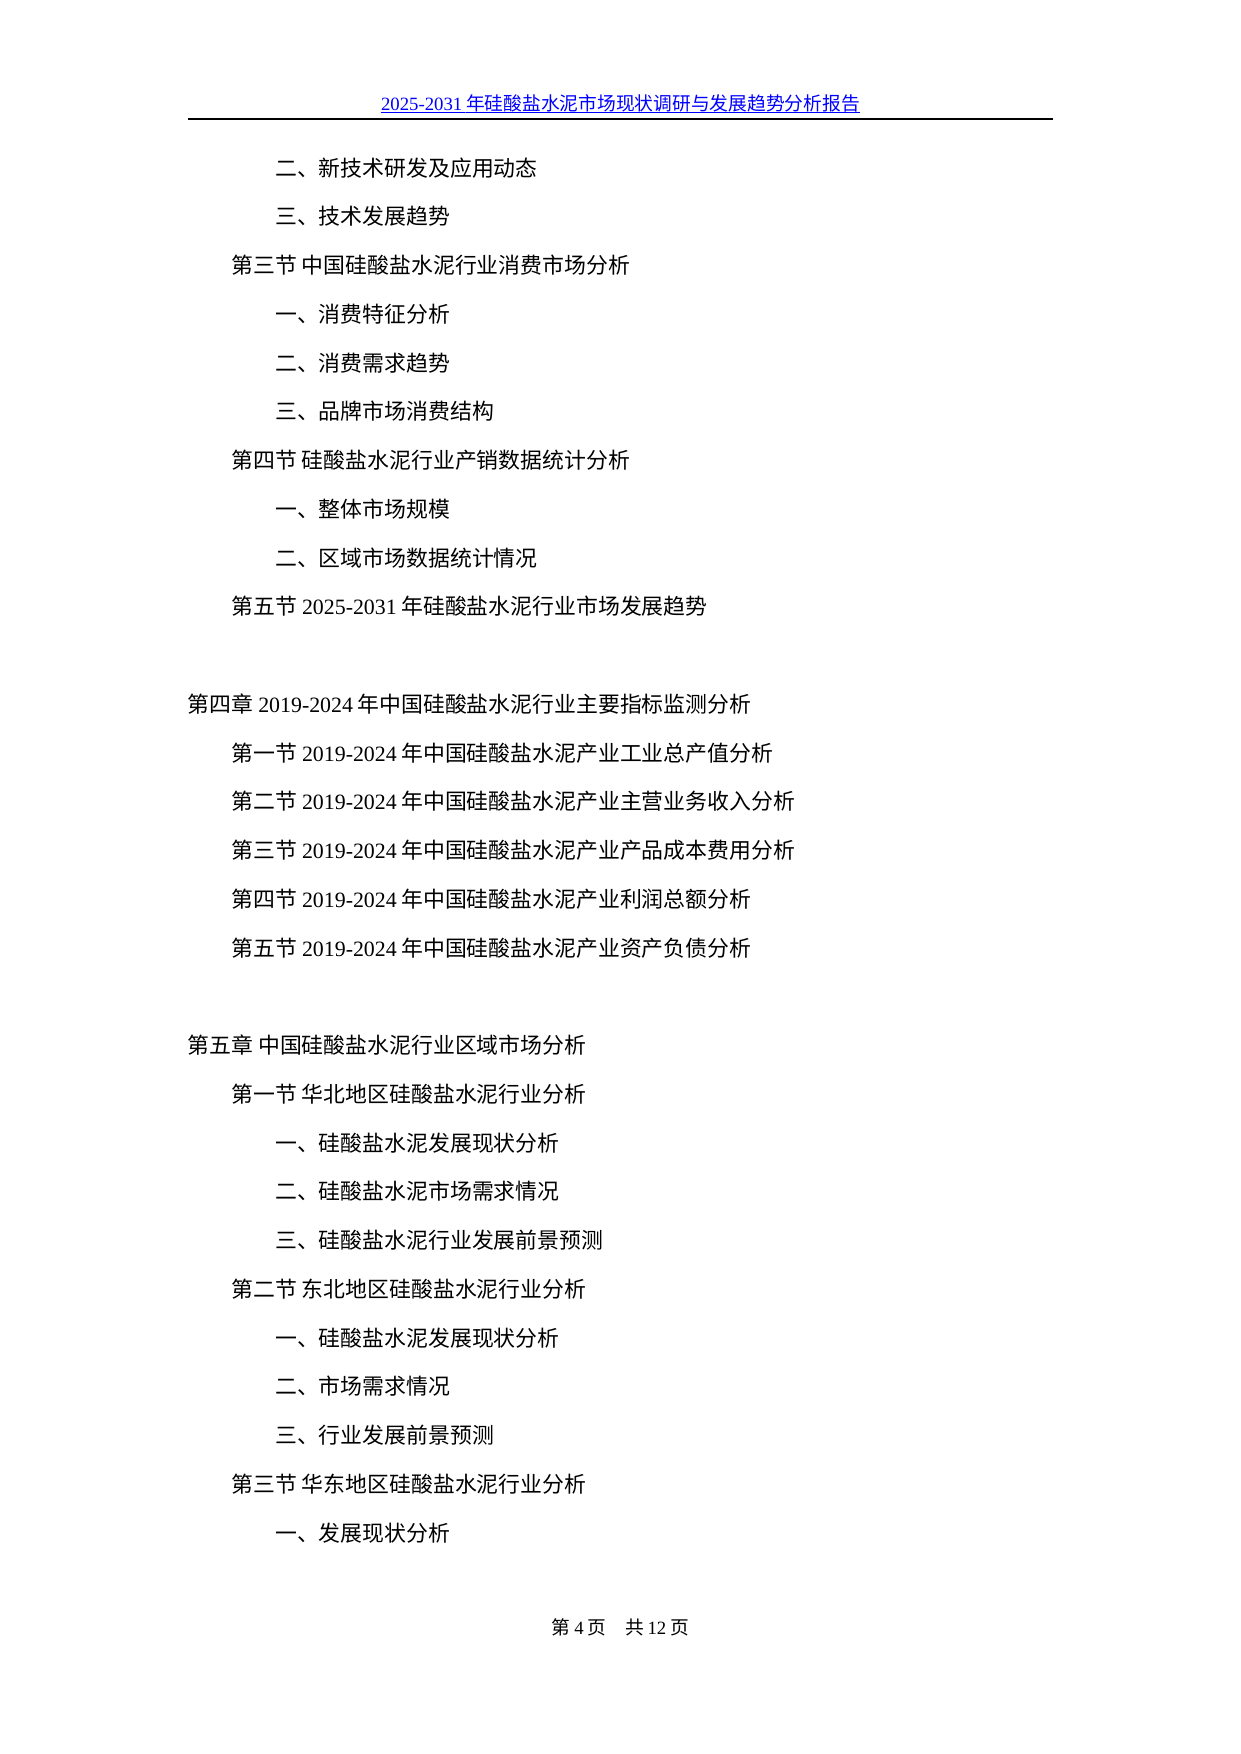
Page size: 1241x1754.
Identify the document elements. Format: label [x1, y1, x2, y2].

text [187, 150, 1053, 1548]
